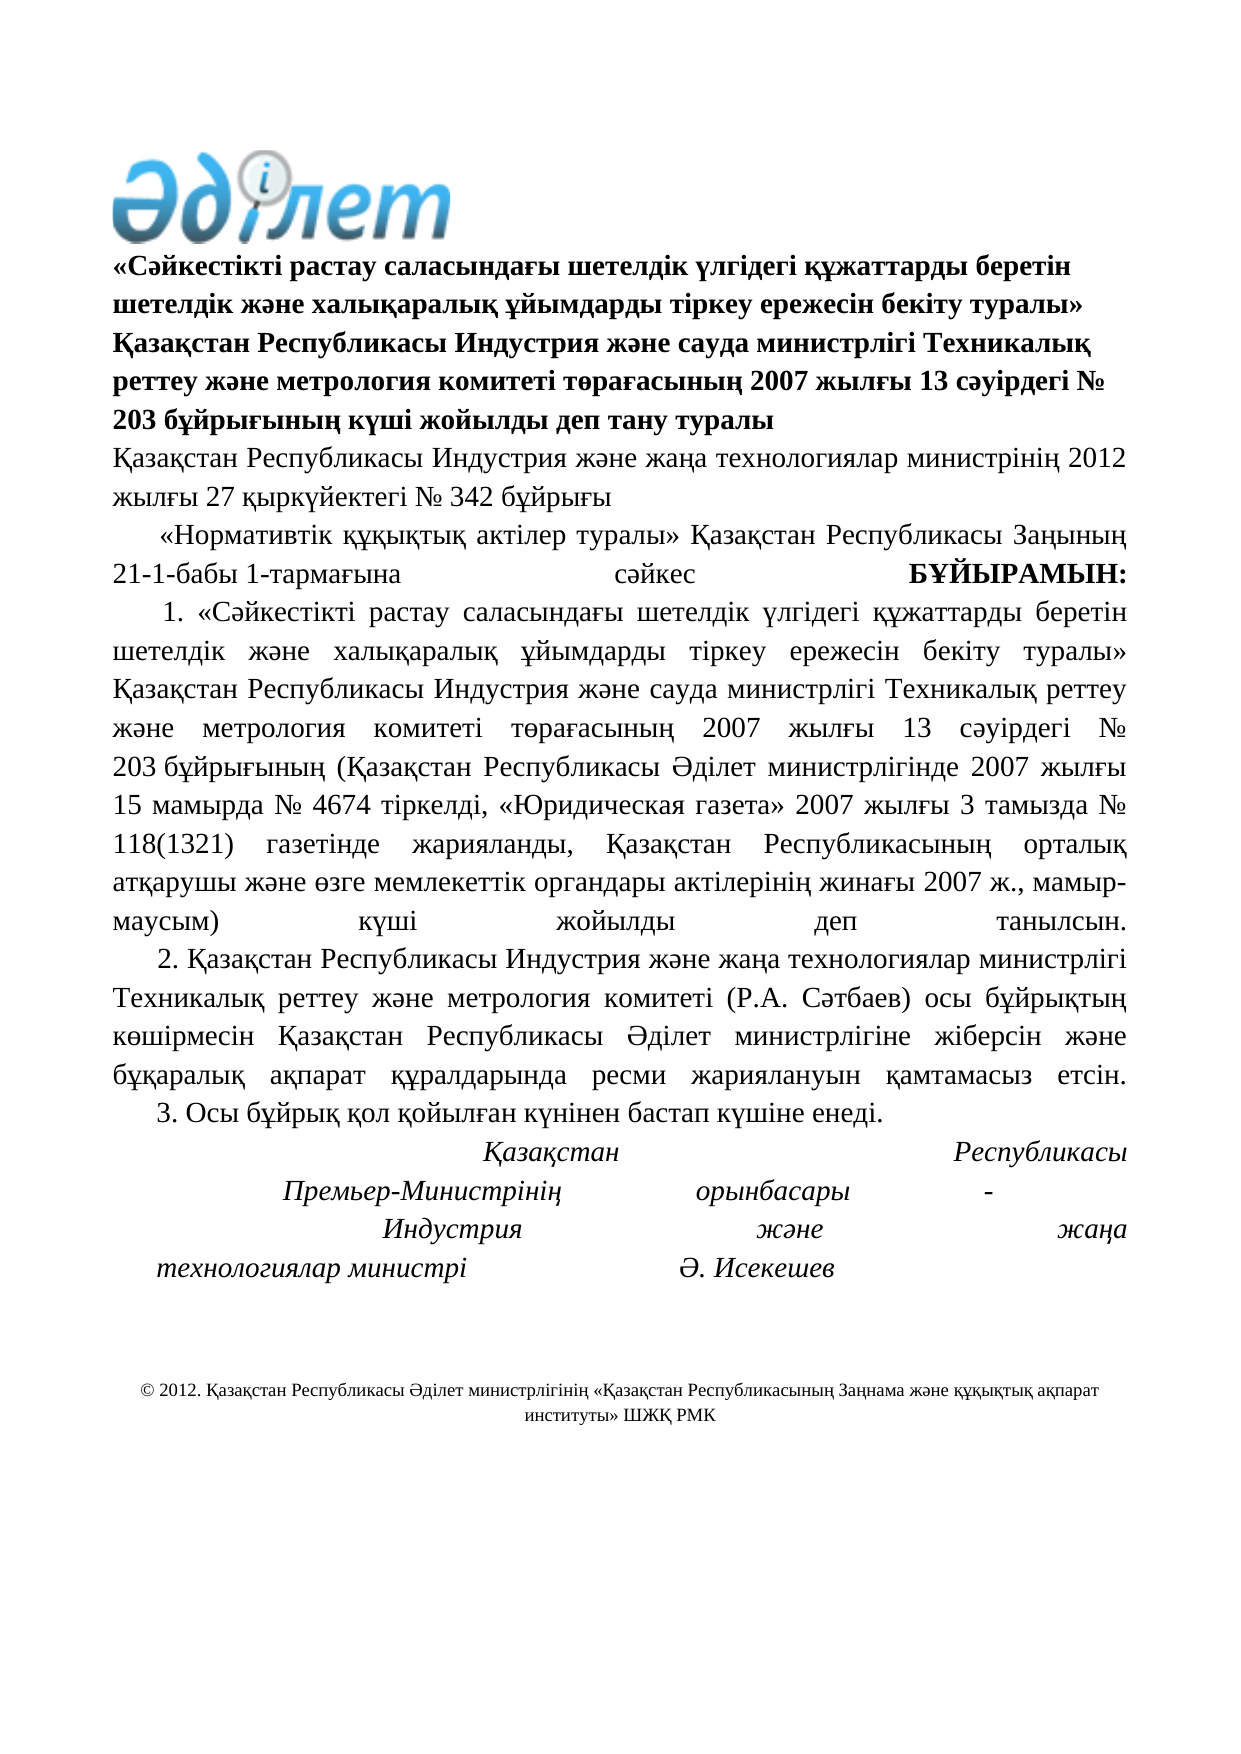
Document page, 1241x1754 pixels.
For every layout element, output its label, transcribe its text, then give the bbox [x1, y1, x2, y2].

text «Сәйкестікті растау саласындағы шетелдік үлгідегі құжаттарды беретін шетелдік және халықаралық ұйымдарды тіркеу ережесін бекіту туралы» Қазақстан Республикасы Индустрия және сауда министрлігі Техникалық реттеу және метрология комитеті төрағасының 2007 жылғы 13 сәуірдегі № 203 бұйрығының күші жойылды деп тану туралы [112, 248, 1128, 435]
text Қазақстан Республикасы Премьер-Министрінің орынбасары - Индустрия және жаңа технологиялар министрі Ә. Исекешев [112, 1134, 1128, 1283]
picture [112, 150, 451, 244]
text © 2012. Қазақстан Республикасы Әділет министрлігінің «Қазақстан Республикасының Заңнама және құқықтық ақпарат институты» ШЖҚ РМК [112, 1379, 1128, 1425]
text «Нормативтік құқықтық актілер туралы» Қазақстан Республикасы Заңының 21-1-бабы 1-тармағына сәйкес БҰЙЫРАМЫН: 1. «Сәйкестікті растау саласындағы шетелдік үлгідегі құжаттарды беретін шетелдік және халықаралық ұйымдарды тіркеу ережесін бекіту туралы» Қазақстан Республикасы Индустрия және сауда министрлігі Техникалық реттеу және метрология комитеті төрағасының 2007 жылғы 13 сәуірдегі № 203 бұйрығының (Қазақстан Республикасы Әділет министрлігінде 2007 жылғы 15 мамырда № 4674 тіркелді, «Юридическая газета» 2007 жылғы 3 тамызда № 118(1321) газетінде жарияланды, Қазақстан Республикасының орталық атқарушы және өзге мемлекеттік органдары актілерінің жинағы 2007 ж., мамыр-маусым) күші жойылды деп танылсын. 2. Қазақстан Республикасы Индустрия және жаңа технологиялар министрлігі Техникалық реттеу және метрология комитеті (Р.А. Сәтбаев) осы бұйрықтың көшірмесін Қазақстан Республикасы Әділет министрлігіне жіберсін және бұқаралық ақпарат құралдарында ресми жариялануын қамтамасыз етсін. 3. Осы бұйрық қол қойылған күнінен бастап күшіне енеді. [112, 517, 1128, 1129]
text Қазақстан Республикасы Индустрия және жаңа технологиялар министрінің 2012 жылғы 27 қыркүйектегі № 342 бұйрығы [112, 440, 1128, 512]
